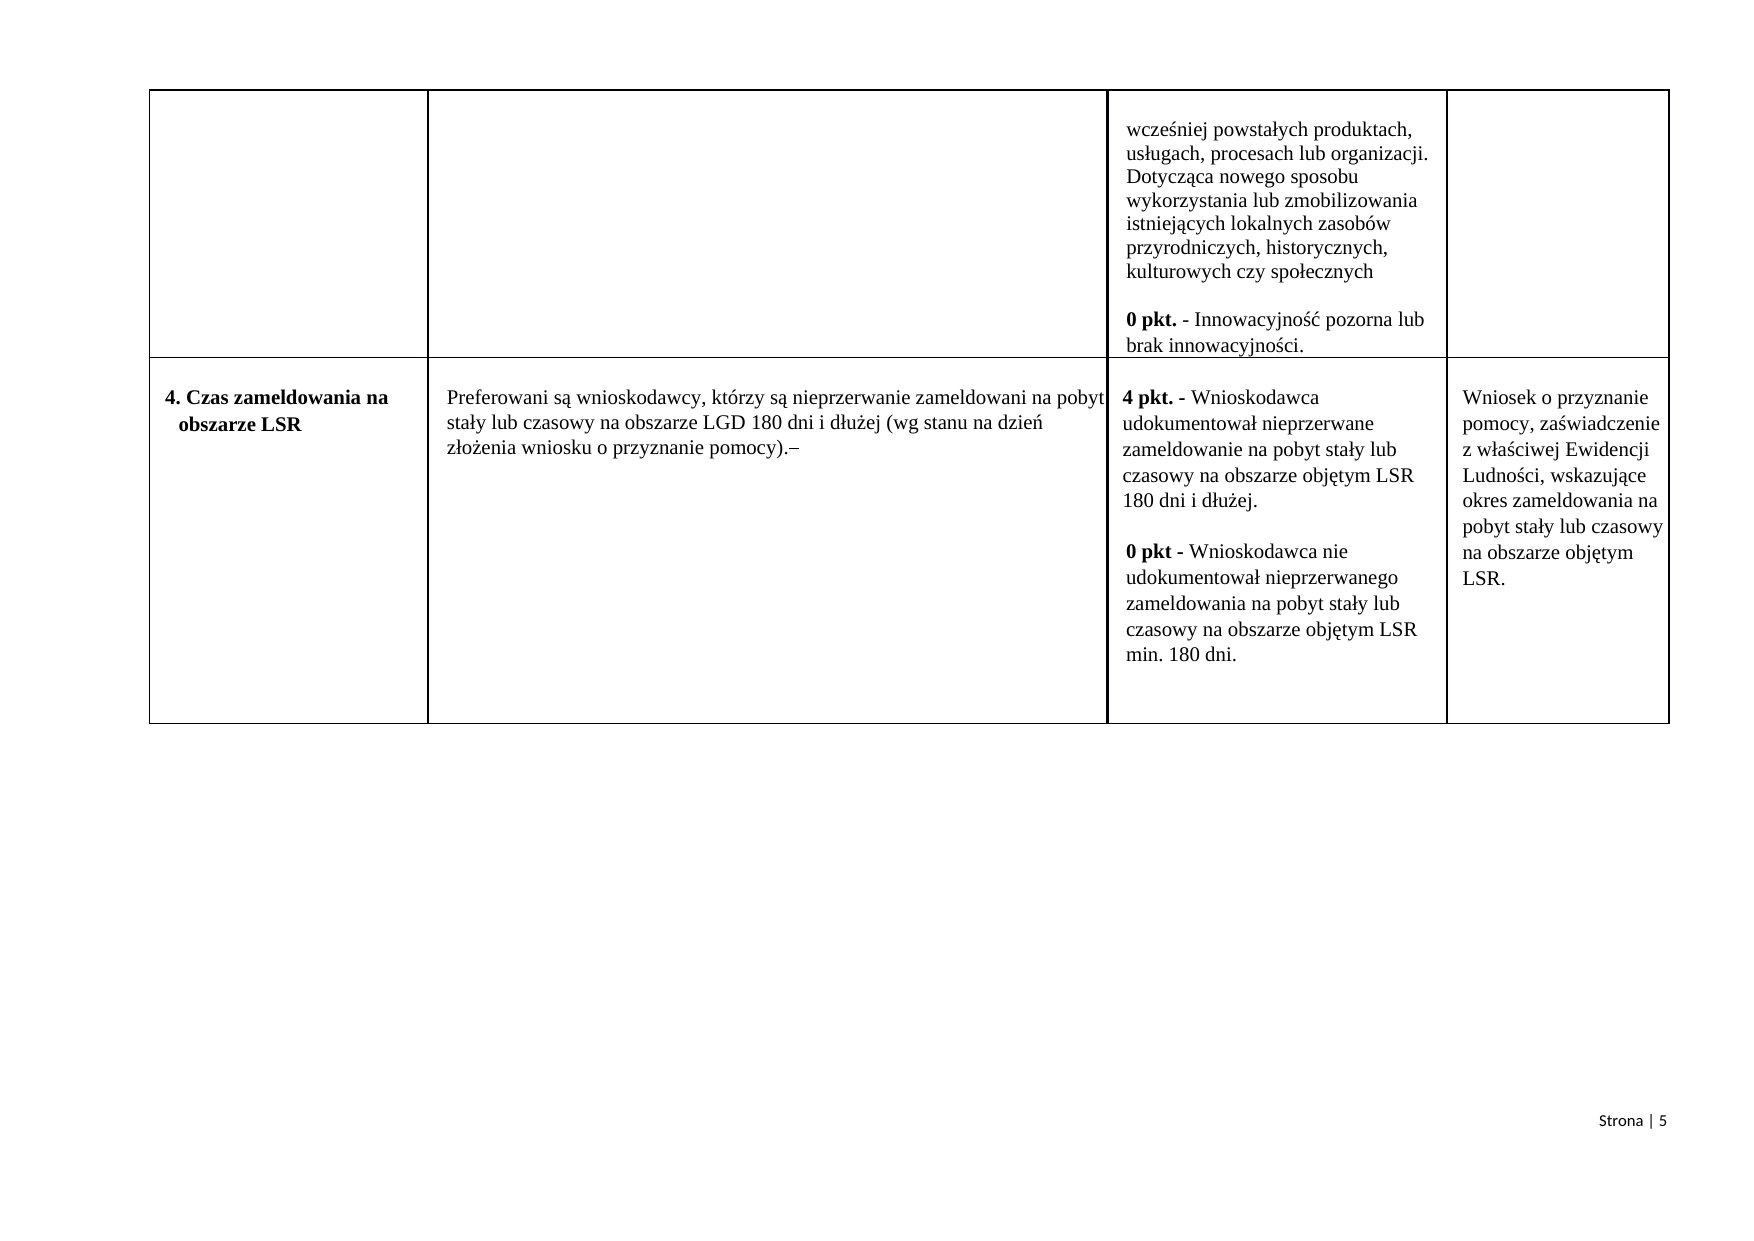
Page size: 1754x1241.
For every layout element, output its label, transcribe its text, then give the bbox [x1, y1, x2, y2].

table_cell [150, 91, 427, 357]
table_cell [1448, 91, 1668, 357]
table_cell 4 pkt. - Wnioskodawca udokumentował nieprzerwane zameldowanie na pobyt stały lub czasowy na obszarze objętym LSR 180 dni i dłużej. 0 pkt - Wnioskodawca nie udokumentował nieprzerwanego zameldowania na pobyt stały lub czasowy na obszarze objętym LSR min. 180 dni. [1109, 358, 1446, 723]
table_cell Preferowani są wnioskodawcy, którzy są nieprzerwanie zameldowani na pobyt stały lub czasowy na obszarze LGD 180 dni i dłużej (wg stanu na dzień złożenia wniosku o przyznanie pomocy). [429, 358, 1106, 723]
table_cell Wniosek o przyznanie pomocy, zaświadczenie z właściwej Ewidencji Ludności, wskazujące okres zameldowania na pobyt stały lub czasowy na obszarze objętym LSR. [1448, 358, 1668, 723]
table_cell 4. Czas zameldowania na obszarze LSR [150, 358, 427, 723]
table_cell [1109, 91, 1446, 357]
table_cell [429, 91, 1106, 357]
